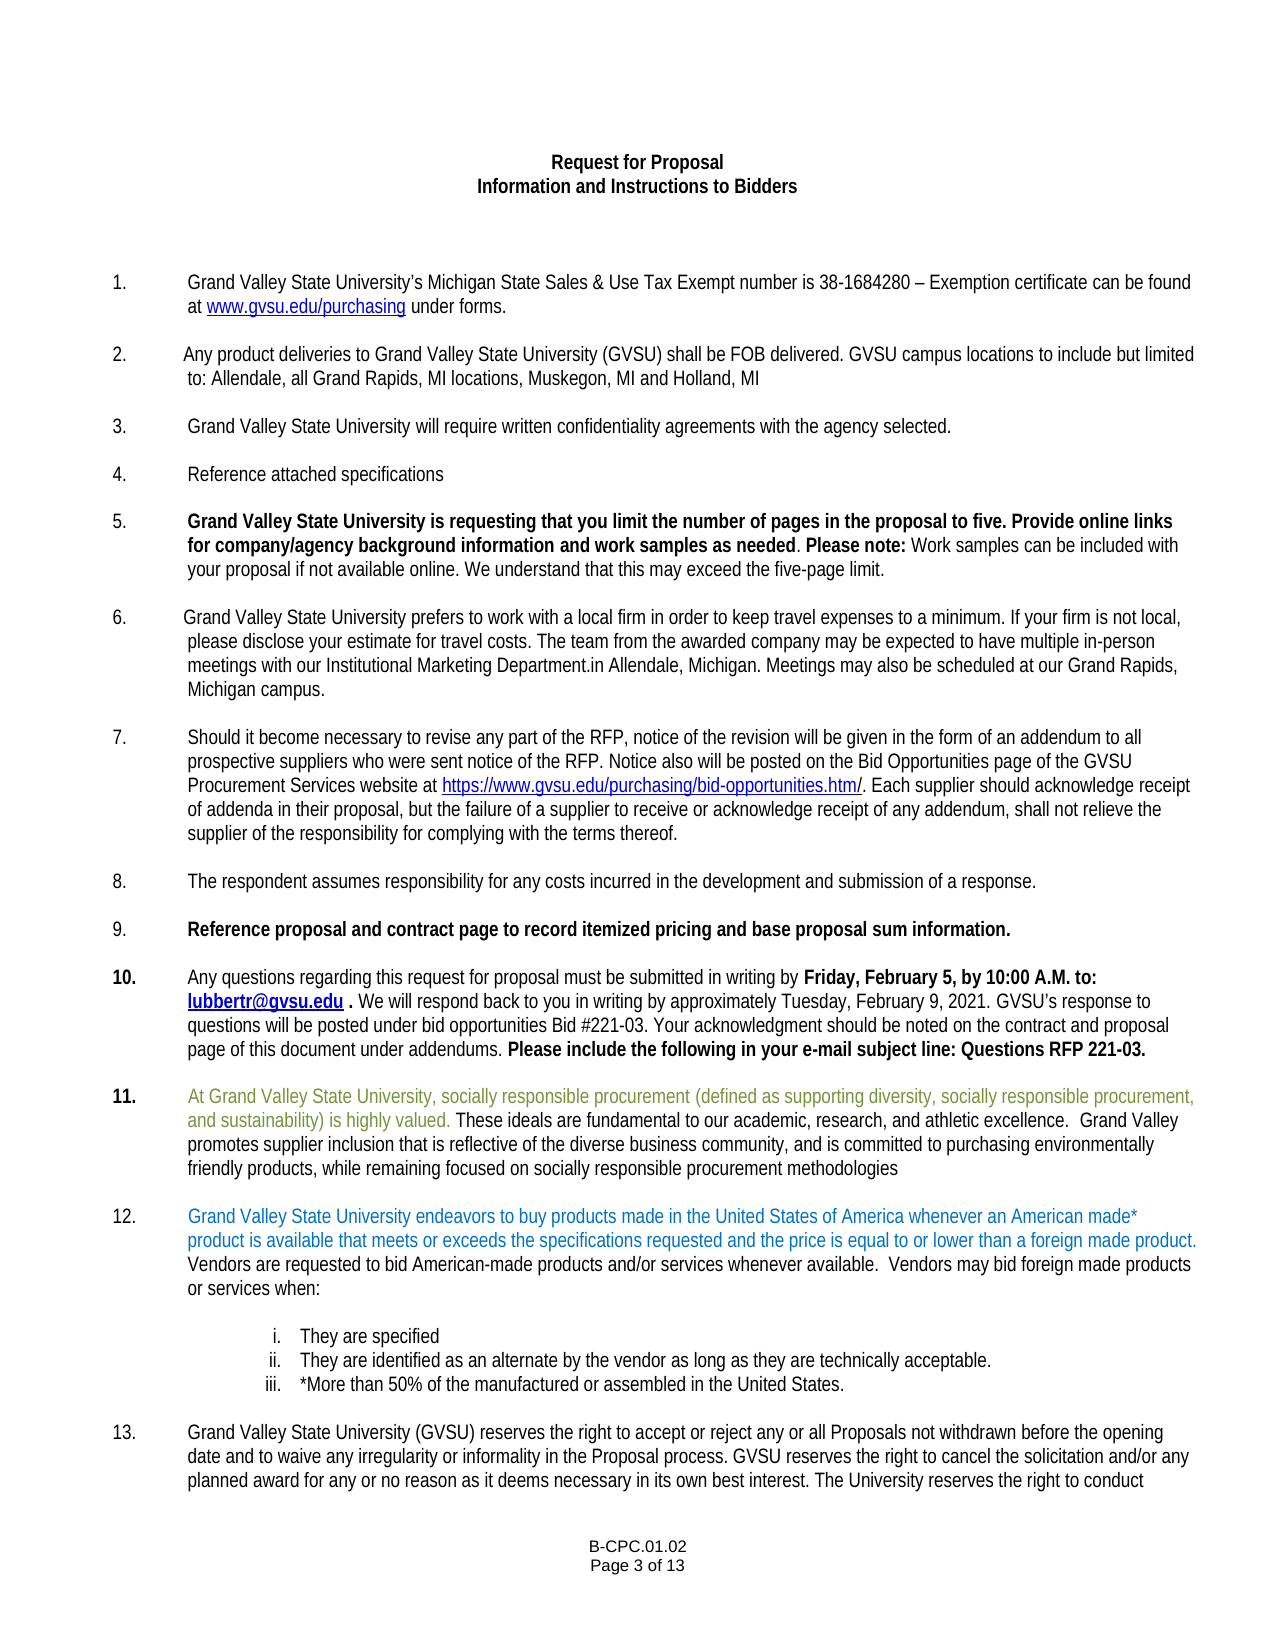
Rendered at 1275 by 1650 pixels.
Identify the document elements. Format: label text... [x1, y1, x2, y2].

list Any questions regarding this request for proposal must be submitted in writing by Friday, February 5, by 10:00 A.M. to: lubbertr@gvsu.edu . We will respond back to you in writing by approximately Tuesday, February 9, 2021. GVSU’s response to questions will be posted under bid opportunities Bid #221-03. Your acknowledgment should be noted on the contract and proposal page of this document under addendums. Please include the following in your e-mail subject line: Questions RFP 221-03. [112, 964, 1200, 1060]
text Request for Proposal [75, 150, 1200, 174]
list Reference proposal and contract page to record itemized pricing and base proposal sum information. [112, 917, 1200, 941]
list At Grand Valley State University, socially responsible procurement (defined as supporting diversity, socially responsible procurement, and sustainability) is highly valued. These ideals are fundamental to our academic, research, and athletic excellence. Grand Valley promotes supplier inclusion that is reflective of the diverse business community, and is committed to purchasing environmentally friendly products, while remaining focused on socially responsible procurement methodologies [112, 1084, 1200, 1180]
list Grand Valley State University prefers to work with a local firm in order to keep travel expenses to a minimum. If your firm is not local, please disclose your estimate for travel costs. The team from the awarded company may be expected to have multiple in-person meetings with our Institutional Marketing Department.in Allendale, Michigan. Meetings may also be scheduled at our Grand Rapids, Michigan campus. [112, 605, 1200, 701]
list They are identified as an alternate by the vendor as long as they are technically acceptable. [281, 1348, 1200, 1372]
list Grand Valley State University is requesting that you limit the number of pages in the proposal to five. Provide online links for company/agency background information and work samples as needed. Please note: Work samples can be included with your proposal if not available online. We understand that this may exceed the five-page limit. [112, 509, 1200, 581]
list Grand Valley State University endeavors to buy products made in the United States of America whenever an American made* product is available that meets or exceeds the specifications requested and the price is equal to or lower than a foreign made product. Vendors are requested to bid American-made products and/or services whenever available. Vendors may bid foreign made products or services when: [112, 1204, 1200, 1300]
list They are specified [281, 1324, 1200, 1348]
list Grand Valley State University’s Michigan State Sales & Use Tax Exempt number is 38-1684280 – Exemption certificate can be found at www.gvsu.edu/purchasing under forms. [112, 270, 1200, 318]
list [112, 1420, 1200, 1492]
list Grand Valley State University will require written confidentiality agreements with the agency selected. [112, 413, 1200, 437]
list *More than 50% of the manufactured or assembled in the United States. [281, 1372, 1200, 1396]
list Reference attached specifications [112, 461, 1200, 485]
list Should it become necessary to revise any part of the RFP, notice of the revision will be given in the form of an addendum to all prospective suppliers who were sent notice of the RFP. Notice also will be posted on the Bid Opportunities page of the GVSU Procurement Services website at https://www.gvsu.edu/purchasing/bid-opportunities.htm/. Each supplier should acknowledge receipt of addenda in their proposal, but the failure of a supplier to receive or acknowledge receipt of any addendum, shall not relieve the supplier of the responsibility for complying with the terms thereof. [112, 725, 1200, 845]
list Any product deliveries to Grand Valley State University (GVSU) shall be FOB delivered. GVSU campus locations to include but limited to: Allendale, all Grand Rapids, MI locations, Muskegon, MI and Holland, MI [112, 342, 1200, 389]
list The respondent assumes responsibility for any costs incurred in the development and submission of a response. [112, 869, 1200, 893]
subtitle Information and Instructions to Bidders [75, 174, 1200, 198]
